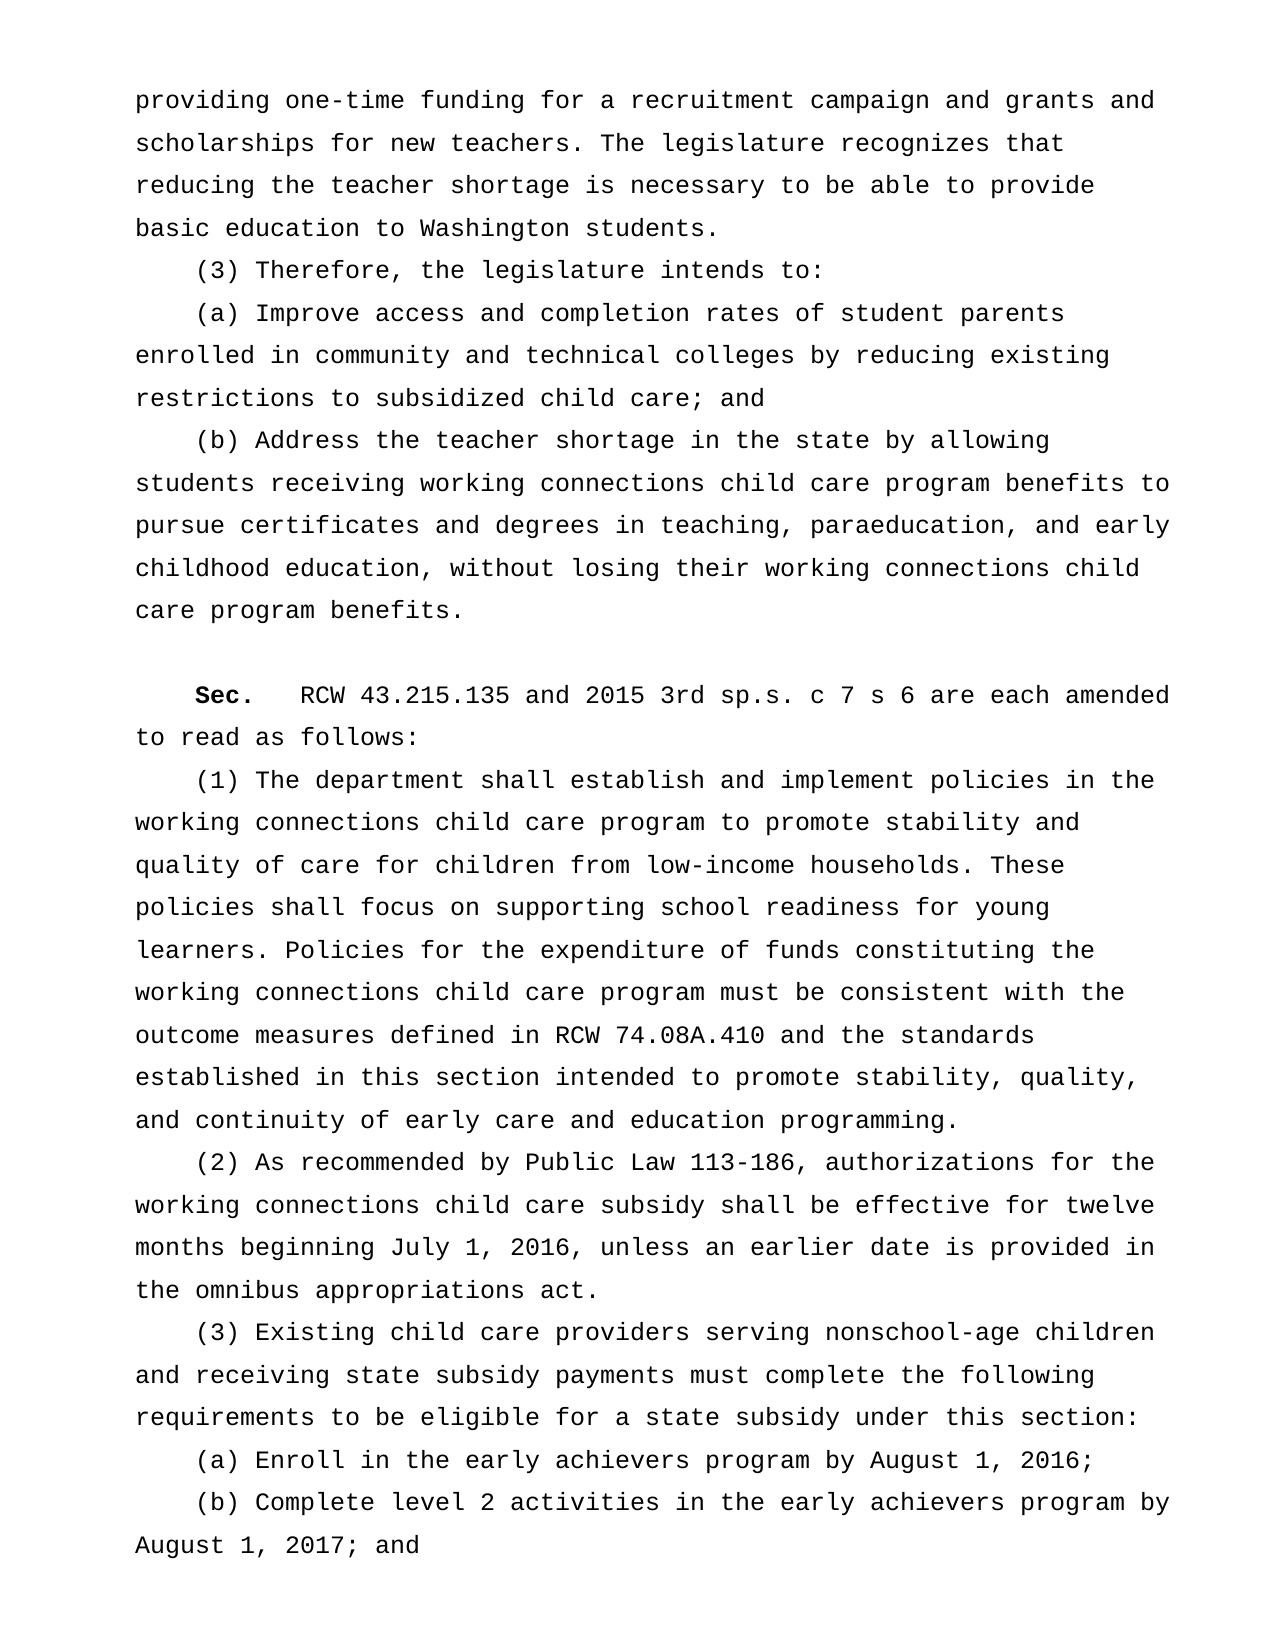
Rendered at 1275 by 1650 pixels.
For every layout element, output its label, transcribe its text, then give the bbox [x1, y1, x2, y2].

text (1) The department shall establish and implement policies in the working connections child care program to promote stability and quality of care for children from low-income households. These policies shall focus on supporting school readiness for young learners. Policies for the expenditure of funds constituting the working connections child care program must be consistent with the outcome measures defined in RCW 74.08A.410 and the standards established in this section intended to promote stability, quality, and continuity of early care and education programming. [135, 754, 1170, 1137]
text Sec. RCW 43.215.135 and 2015 3rd sp.s. c 7 s 6 are each amended to read as follows: [135, 669, 1170, 754]
text (3) Existing child care providers serving nonschool-age children and receiving state subsidy payments must complete the following requirements to be eligible for a state subsidy under this section: [135, 1307, 1170, 1434]
text (3) Therefore, the legislature intends to: [135, 245, 1170, 287]
text (b) Address the teacher shortage in the state by allowing students receiving working connections child care program benefits to pursue certificates and degrees in teaching, paraeducation, and early childhood education, without losing their working connections child care program benefits. [135, 415, 1170, 627]
text (a) Improve access and completion rates of student parents enrolled in community and technical colleges by reducing existing restrictions to subsidized child care; and [135, 287, 1170, 415]
text (a) Enroll in the early achievers program by August 1, 2016; [135, 1434, 1170, 1477]
text (b) Complete level 2 activities in the early achievers program by August 1, 2017; and [135, 1477, 1170, 1562]
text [135, 75, 1170, 245]
text (2) As recommended by Public Law 113-186, authorizations for the working connections child care subsidy shall be effective for twelve months beginning July 1, 2016, unless an earlier date is provided in the omnibus appropriations act. [135, 1137, 1170, 1307]
